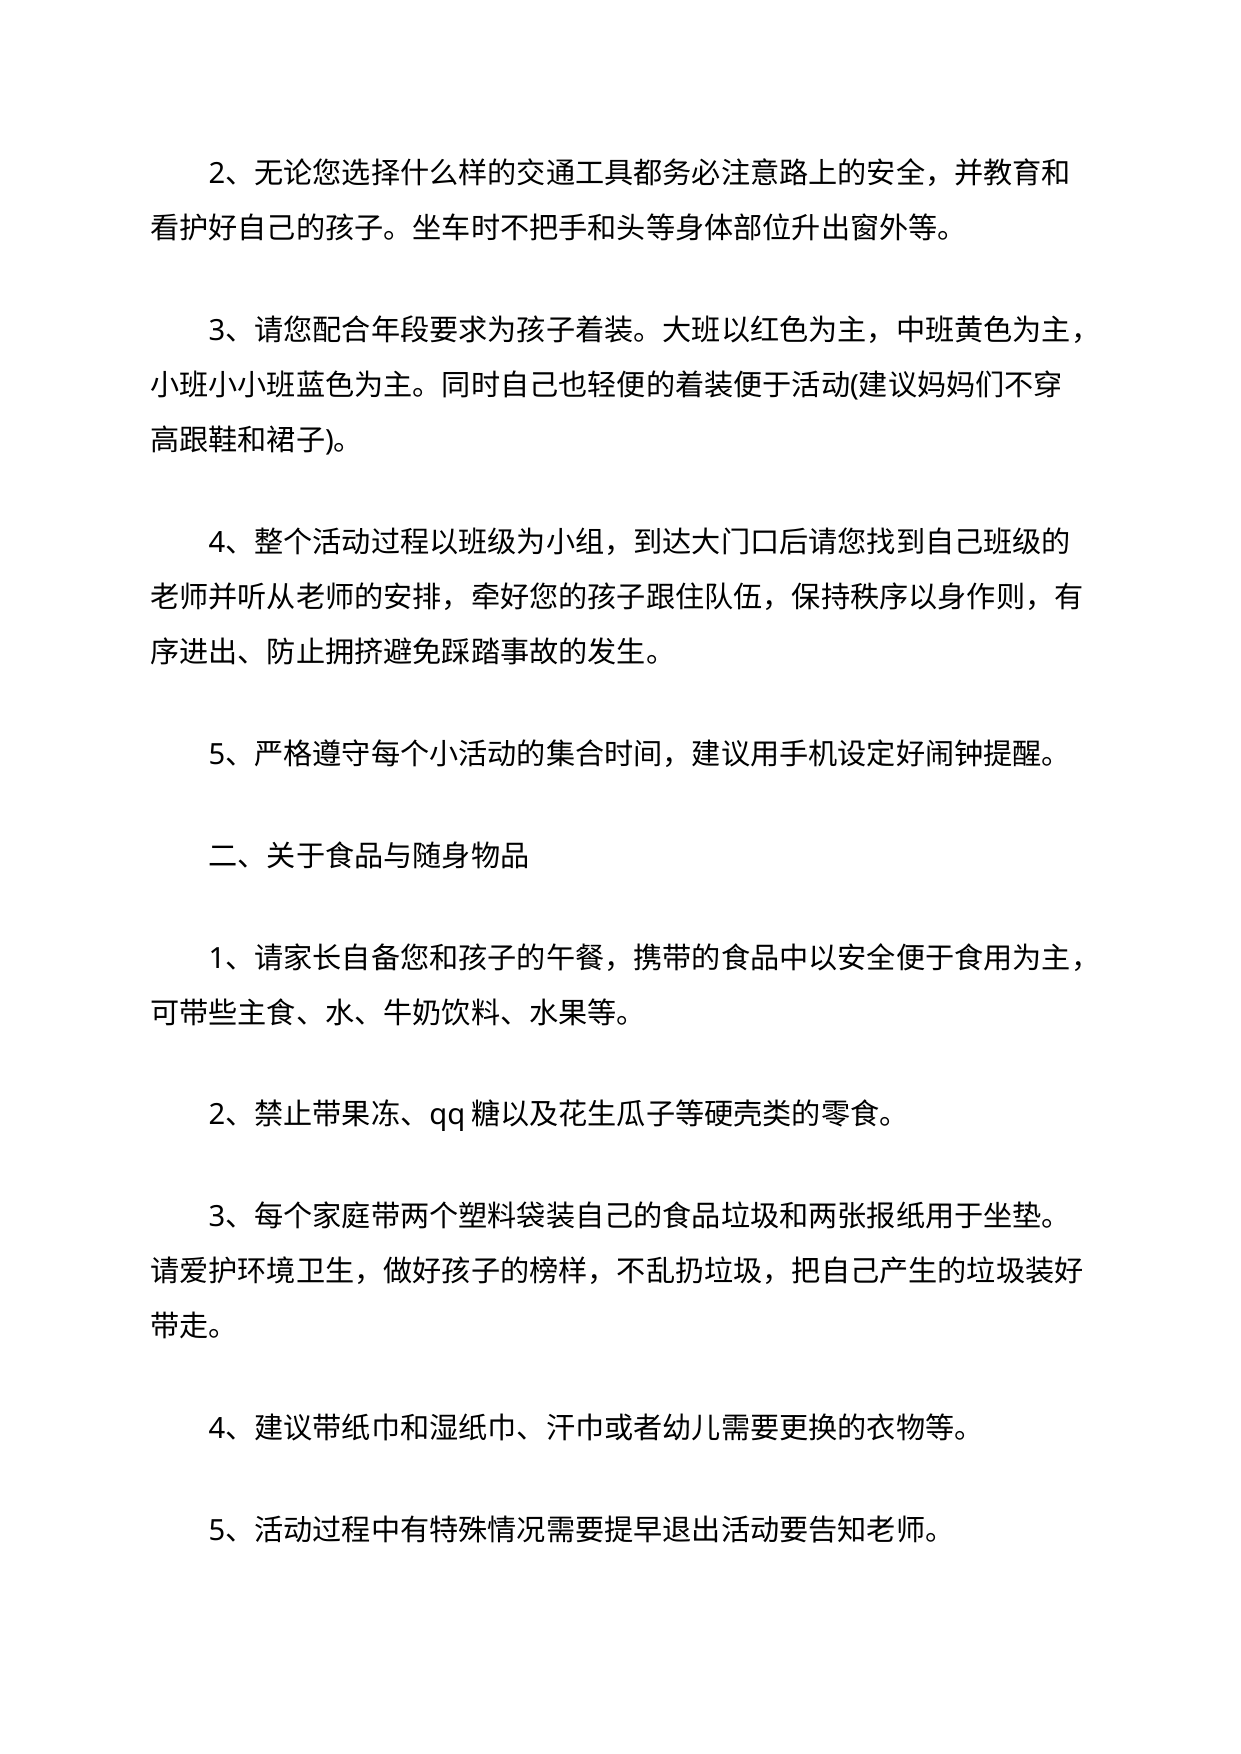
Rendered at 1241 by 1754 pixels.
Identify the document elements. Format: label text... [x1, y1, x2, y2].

text 5、活动过程中有特殊情况需要提早退出活动要告知老师。 [150, 1507, 1090, 1549]
text 2、无论您选择什么样的交通工具都务必注意路上的安全，并教育和看护好自己的孩子。坐车时不把手和头等身体部位升出窗外等。 [150, 150, 1090, 247]
text 3、请您配合年段要求为孩子着装。大班以红色为主，中班黄色为主，小班小小班蓝色为主。同时自己也轻便的着装便于活动(建议妈妈们不穿高跟鞋和裙子)。 [150, 307, 1090, 459]
text 二、关于食品与随身物品 [150, 832, 1090, 875]
text 1、请家长自备您和孩子的午餐，携带的食品中以安全便于食用为主，可带些主食、水、牛奶饮料、水果等。 [150, 934, 1090, 1031]
text 3、每个家庭带两个塑料袋装自己的食品垃圾和两张报纸用于坐垫。请爱护环境卫生，做好孩子的榜样，不乱扔垃圾，把自己产生的垃圾装好带走。 [150, 1193, 1090, 1345]
text 4、建议带纸巾和湿纸巾、汗巾或者幼儿需要更换的衣物等。 [150, 1404, 1090, 1447]
text 5、严格遵守每个小活动的集合时间，建议用手机设定好闹钟提醒。 [150, 730, 1090, 773]
text 2、禁止带果冻、qq糖以及花生瓜子等硬壳类的零食。 [150, 1091, 1090, 1133]
text 4、整个活动过程以班级为小组，到达大门口后请您找到自己班级的老师并听从老师的安排，牵好您的孩子跟住队伍，保持秩序以身作则，有序进出、防止拥挤避免踩踏事故的发生。 [150, 519, 1090, 671]
